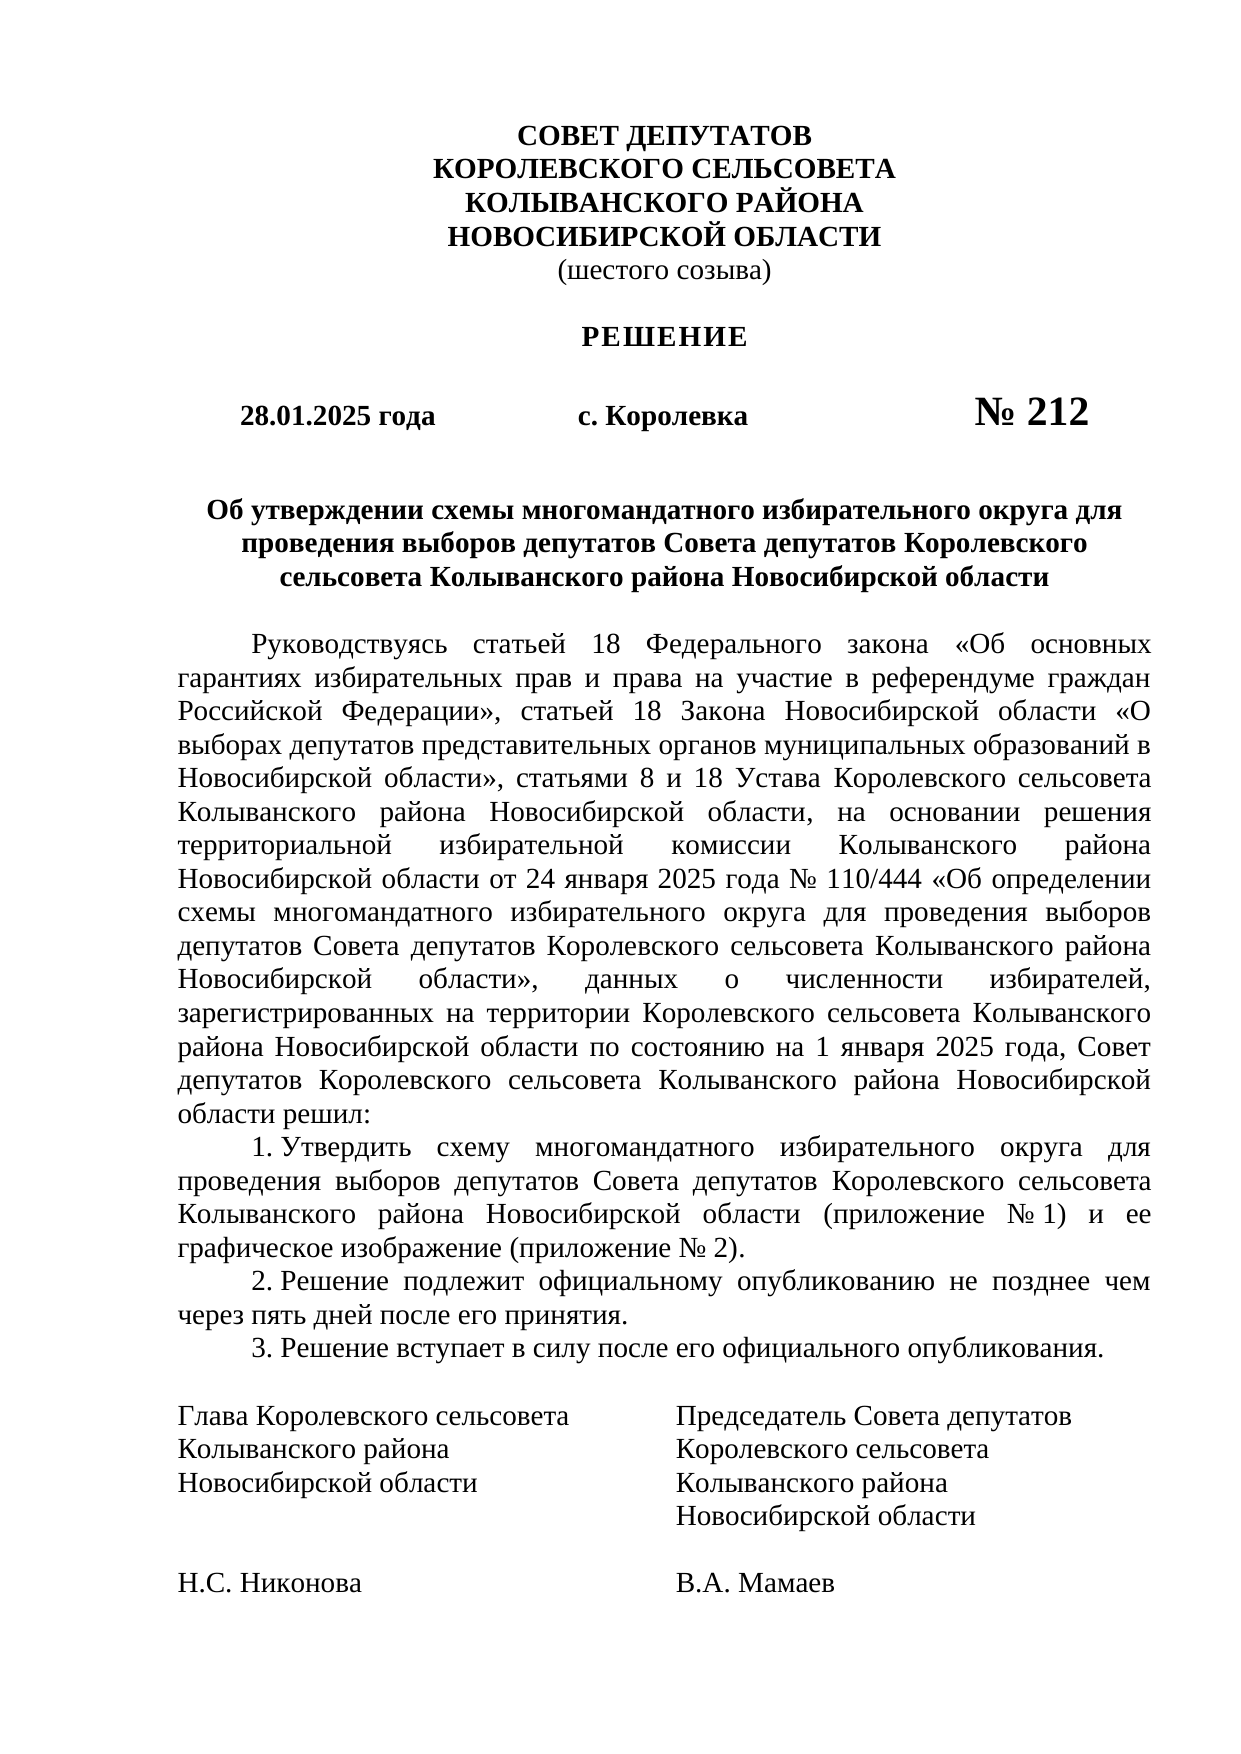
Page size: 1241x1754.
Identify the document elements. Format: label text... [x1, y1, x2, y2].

text 3. Решение вступает в силу после его официального опубликования. [177, 1331, 1152, 1364]
table_header Председатель Совета депутатов Королевского сельсовета Колыванского района Новосибирской области В.А. Мамаев [664, 1398, 1163, 1632]
text НОВОСИБИРСКОЙ ОБЛАСТИ [177, 219, 1152, 252]
text КОЛЫВАНСКОГО РАЙОНА [177, 185, 1152, 219]
text КОРОЛЕВСКОГО СЕЛЬСОВЕТА [177, 152, 1152, 185]
text Руководствуясь статьей 18 Федерального закона «Об основных гарантиях избирательных прав и права на участие в референдуме граждан Российской Федерации», статьей 18 Закона Новосибирской области «О выборах депутатов представительных органов муниципальных образований в Новосибирской области», статьями 8 и 18 Устава Королевского сельсовета Колыванского района Новосибирской области, на основании решения территориальной избирательной комиссии Колыванского района Новосибирской области от 24 января 2025 года № 110/444 «Об определении схемы многомандатного избирательного округа для проведения выборов депутатов Совета депутатов Королевского сельсовета Колыванского района Новосибирской области», данных о численности избирателей, зарегистрированных на территории Королевского сельсовета Колыванского района Новосибирской области по состоянию на 1 января 2025 года, Совет депутатов Королевского сельсовета Колыванского района Новосибирской области решил: [177, 626, 1152, 1129]
table_header Глава Королевского сельсовета Колыванского района Новосибирской области Н.С. Никонова [166, 1398, 664, 1632]
text 28.01.2025 года с. Королевка № 212 [177, 386, 1152, 434]
text СОВЕТ ДЕПУТАТОВ [177, 118, 1152, 152]
text 2. Решение подлежит официальному опубликованию не позднее чем через пять дней после его принятия. [177, 1263, 1152, 1331]
text РЕШЕНИЕ [177, 319, 1152, 353]
text Об утверждении схемы многомандатного избирательного округа для проведения выборов депутатов Совета депутатов Королевского сельсовета Колыванского района Новосибирской области [177, 492, 1152, 593]
text (шестого созыва) [177, 252, 1152, 286]
text 1. Утвердить схему многомандатного избирательного округа для проведения выборов депутатов Совета депутатов Королевского сельсовета Колыванского района Новосибирской области (приложение № 1) и ее графическое изображение (приложение № 2). [177, 1129, 1152, 1263]
